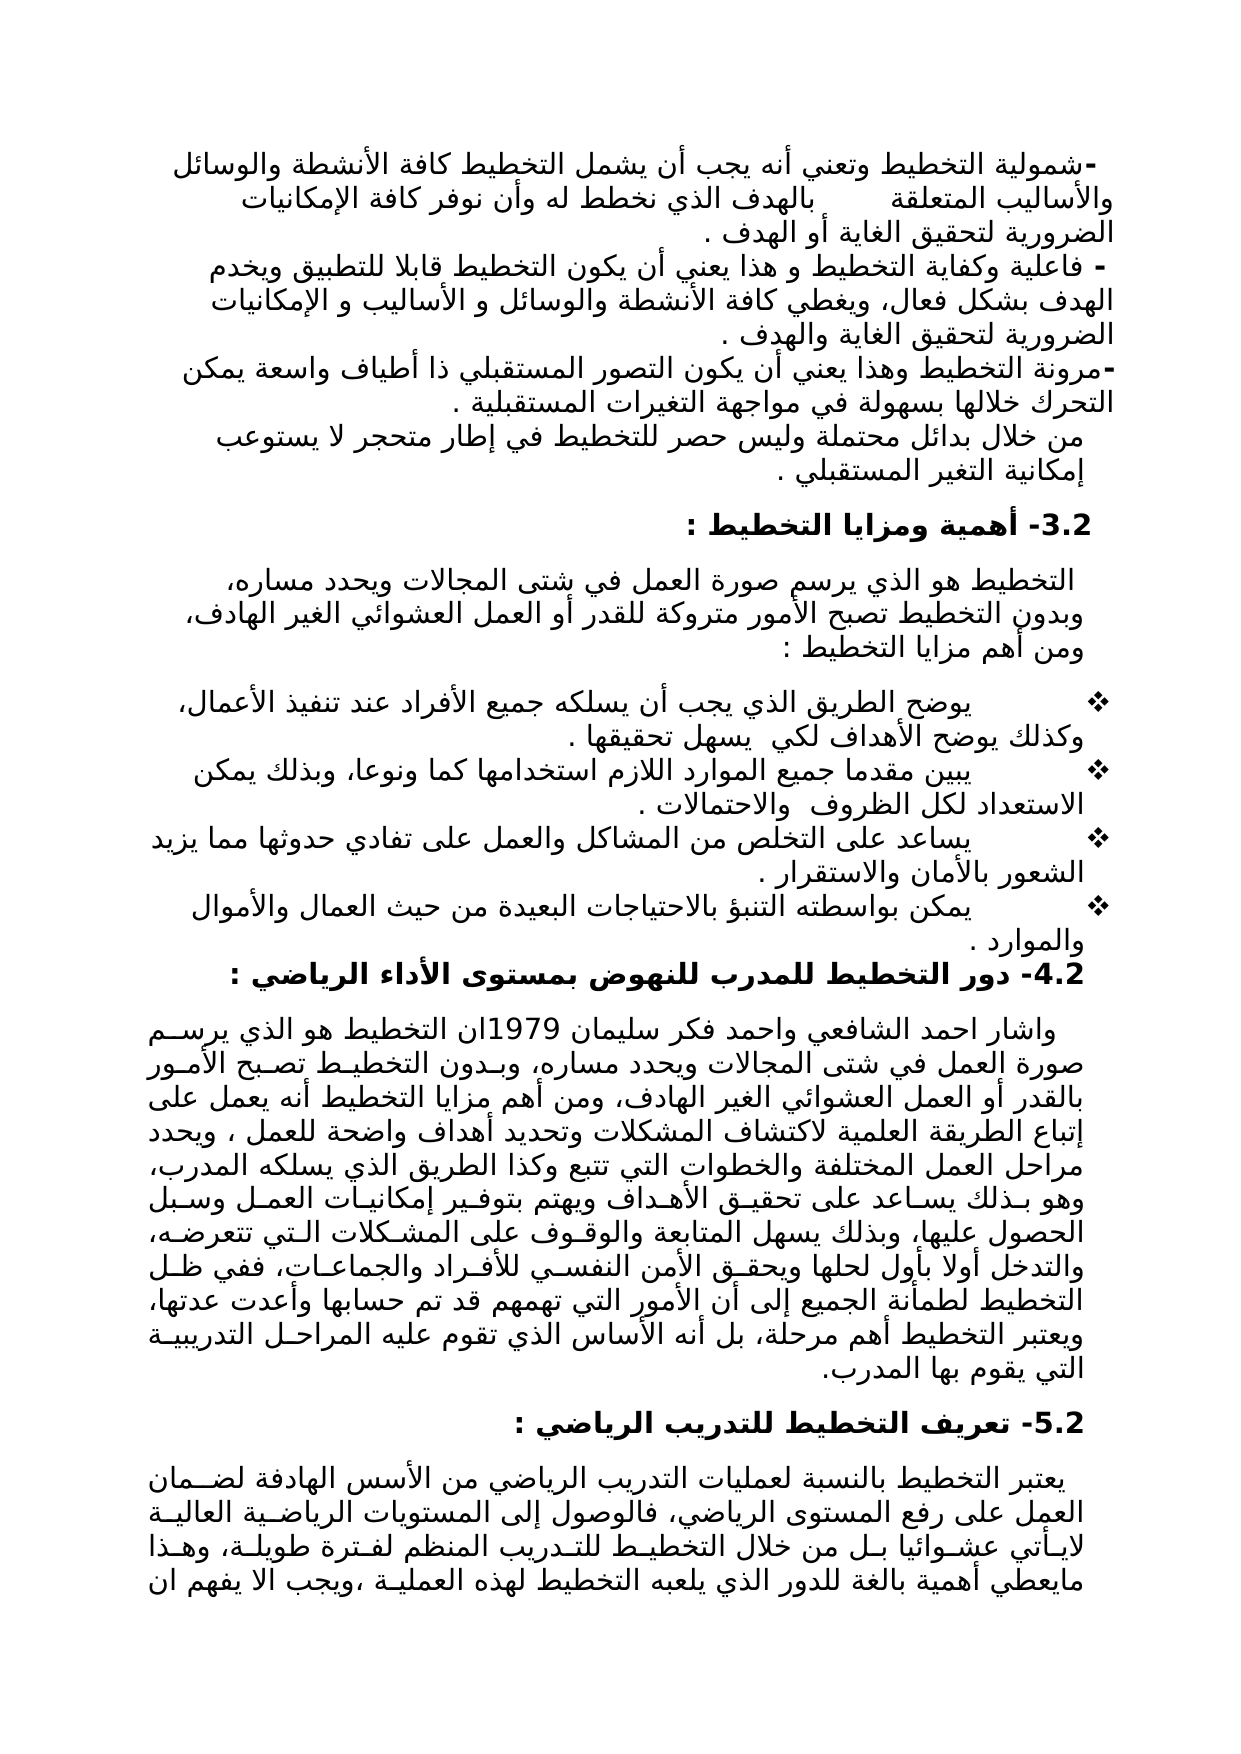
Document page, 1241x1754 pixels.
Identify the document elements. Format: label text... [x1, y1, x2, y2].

text - فاعلية وكفاية التخطيط و هذا يعني أن يكون التخطيط قابلا للتطبيق ويخدم الهدف بشكل فعال، ويغطي كافة الأنشطة والوسائل و الأساليب و الإمكانيات الضرورية لتحقيق الغاية والهدف . [148, 249, 1115, 351]
list يساعد على التخلص من المشاكل والعمل على تفادي حدوثها مما يزيد الشعور بالأمان والاستقرار . [148, 821, 1085, 889]
text 5.2- تعريف التخطيط للتدريب الرياضي : [148, 1406, 1085, 1440]
text -مرونة التخطيط وهذا يعني أن يكون التصور المستقبلي ذا أطياف واسعة يمكن التحرك خلالها بسهولة في مواجهة التغيرات المستقبلية . [148, 351, 1115, 419]
list يوضح الطريق الذي يجب أن يسلكه جميع الأفراد عند تنفيذ الأعمال، وكذلك يوضح الأهداف لكي يسهل تحقيقها . [148, 686, 1085, 753]
text 4.2- دور التخطيط للمدرب للنهوض بمستوى الأداء الرياضي : [148, 957, 1085, 991]
text 3.2- أهمية ومزايا التخطيط : [148, 508, 1093, 542]
list يمكن بواسطته التنبؤ بالاحتياجات البعيدة من حيث العمال والأموال والموارد . [148, 889, 1085, 957]
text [148, 1461, 1085, 1597]
text -شمولية التخطيط وتعني أنه يجب أن يشمل التخطيط كافة الأنشطة والوسائل والأساليب المتعلقة بالهدف الذي نخطط له وأن نوفر كافة الإمكانيات الضرورية لتحقيق الغاية أو الهدف . [148, 148, 1115, 249]
text واشار احمد الشافعي واحمد فكر سليمان 1979ان التخطيط هو الذي يرسم صورة العمل في شتى المجالات ويحدد مساره، وبدون التخطيط تصبح الأمور بالقدر أو العمل العشوائي الغير الهادف، ومن أهم مزايا التخطيط أنه يعمل على إتباع الطريقة العلمية لاكتشاف المشكلات وتحديد أهداف واضحة للعمل ، ويحدد مراحل العمل المختلفة والخطوات التي تتبع وكذا الطريق الذي يسلكه المدرب، وهو بذلك يساعد على تحقيق الأهداف ويهتم بتوفير إمكانيات العمل وسبل الحصول عليها، وبذلك يسهل المتابعة والوقوف على المشكلات التي تتعرضه، والتدخل أولا بأول لحلها ويحقق الأمن النفسي للأفراد والجماعات، ففي ظل التخطيط لطمأنة الجميع إلى أن الأمور التي تهمهم قد تم حسابها وأعدت عدتها، ويعتبر التخطيط أهم مرحلة، بل أنه الأساس الذي تقوم عليه المراحل التدريبية التي يقوم بها المدرب. [148, 1012, 1085, 1386]
list يبين مقدما جميع الموارد اللازم استخدامها كما ونوعا، وبذلك يمكن الاستعداد لكل الظروف والاحتمالات . [148, 753, 1085, 821]
text التخطيط هو الذي يرسم صورة العمل في شتى المجالات ويحدد مساره، وبدون التخطيط تصبح الأمور متروكة للقدر أو العمل العشوائي الغير الهادف، ومن أهم مزايا التخطيط : [148, 563, 1085, 665]
text من خلال بدائل محتملة وليس حصر للتخطيط في إطار متحجر لا يستوعب إمكانية التغير المستقبلي . [148, 419, 1085, 487]
